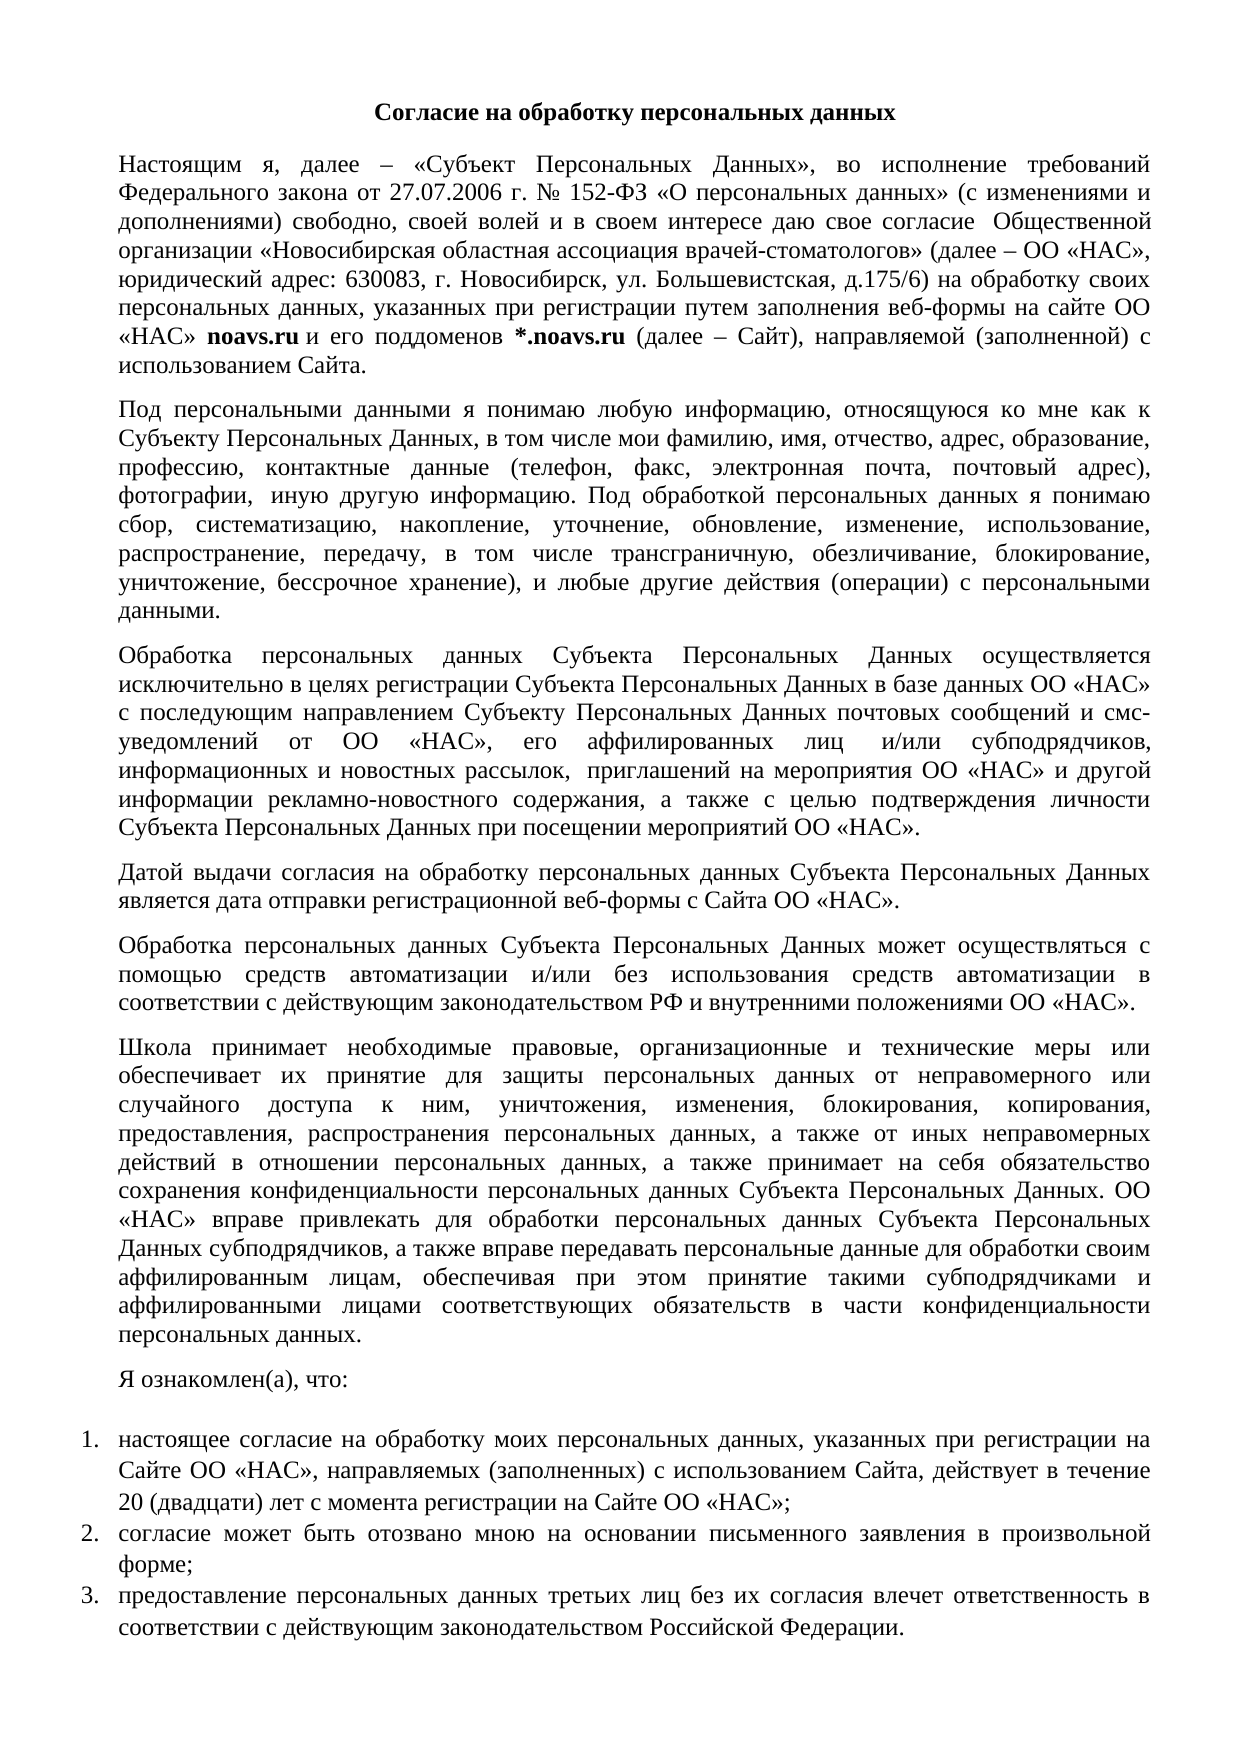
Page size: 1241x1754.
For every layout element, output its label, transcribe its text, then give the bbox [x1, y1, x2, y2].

text Обработка персональных данных Субъекта Персональных Данных осуществляется исключительно в целях регистрации Субъекта Персональных Данных в базе данных ОО «НАС» с последующим направлением Субъекту Персональных Данных почтовых сообщений и смс-уведомлений от ОО «НАС», его аффилированных лиц и/или субподрядчиков, информационных и новостных рассылок, приглашений на мероприятия ОО «НАС» и другой информации рекламно-новостного содержания, а также с целью подтверждения личности Субъекта Персональных Данных при посещении мероприятий ОО «НАС». [118, 640, 1152, 841]
text Под персональными данными я понимаю любую информацию, относящуюся ко мне как к Субъекту Персональных Данных, в том числе мои фамилию, имя, отчество, адрес, образование, профессию, контактные данные (телефон, факс, электронная почта, почтовый адрес), фотографии, иную другую информацию. Под обработкой персональных данных я понимаю сбор, систематизацию, накопление, уточнение, обновление, изменение, использование, распространение, передачу, в том числе трансграничную, обезличивание, блокирование, уничтожение, бессрочное хранение), и любые другие действия (операции) с персональными данными. [118, 394, 1152, 624]
list предоставление персональных данных третьих лиц без их согласия влечет ответственность в соответствии с действующим законодательством Российской Федерации. [81, 1578, 1152, 1640]
text Датой выдачи согласия на обработку персональных данных Субъекта Персональных Данных является дата отправки регистрационной веб-формы с Сайта ОО «НАС». [118, 857, 1152, 914]
text Согласие на обработку персональных данных [118, 90, 1152, 125]
text Настоящим я, далее – «Субъект Персональных Данных», во исполнение требований Федерального закона от 27.07.2006 г. № 152-ФЗ «О персональных данных» (с изменениями и дополнениями) свободно, своей волей и в своем интересе даю свое согласие Общественной организации «Новосибирская областная ассоциация врачей-стоматологов» (далее – ОО «НАС», юридический адрес: 630083, г. Новосибирск, ул. Большевистская, д.175/6) на обработку своих персональных данных, указанных при регистрации путем заполнения веб-формы на сайте ОО «НАС» noavs.ru и его поддоменов *.noavs.ru (далее – Сайт), направляемой (заполненной) с использованием Сайта. [118, 149, 1152, 379]
text Обработка персональных данных Субъекта Персональных Данных может осуществляться с помощью средств автоматизации и/или без использования средств автоматизации в соответствии с действующим законодательством РФ и внутренними положениями ОО «НАС». [118, 930, 1152, 1016]
text Я ознакомлен(а), что: [118, 1364, 1152, 1392]
list согласие может быть отозвано мною на основании письменного заявления в произвольной форме; [81, 1515, 1152, 1578]
list настоящее согласие на обработку моих персональных данных, указанных при регистрации на Сайте ОО «НАС», направляемых (заполненных) с использованием Cайта, действует в течение 20 (двадцати) лет с момента регистрации на Cайте ОО «НАС»; [81, 1422, 1152, 1515]
text Школа принимает необходимые правовые, организационные и технические меры или обеспечивает их принятие для защиты персональных данных от неправомерного или случайного доступа к ним, уничтожения, изменения, блокирования, копирования, предоставления, распространения персональных данных, а также от иных неправомерных действий в отношении персональных данных, а также принимает на себя обязательство сохранения конфиденциальности персональных данных Субъекта Персональных Данных. ОО «НАС» вправе привлекать для обработки персональных данных Субъекта Персональных Данных субподрядчиков, а также вправе передавать персональные данные для обработки своим аффилированным лицам, обеспечивая при этом принятие такими субподрядчиками и аффилированными лицами соответствующих обязательств в части конфиденциальности персональных данных. [118, 1032, 1152, 1348]
